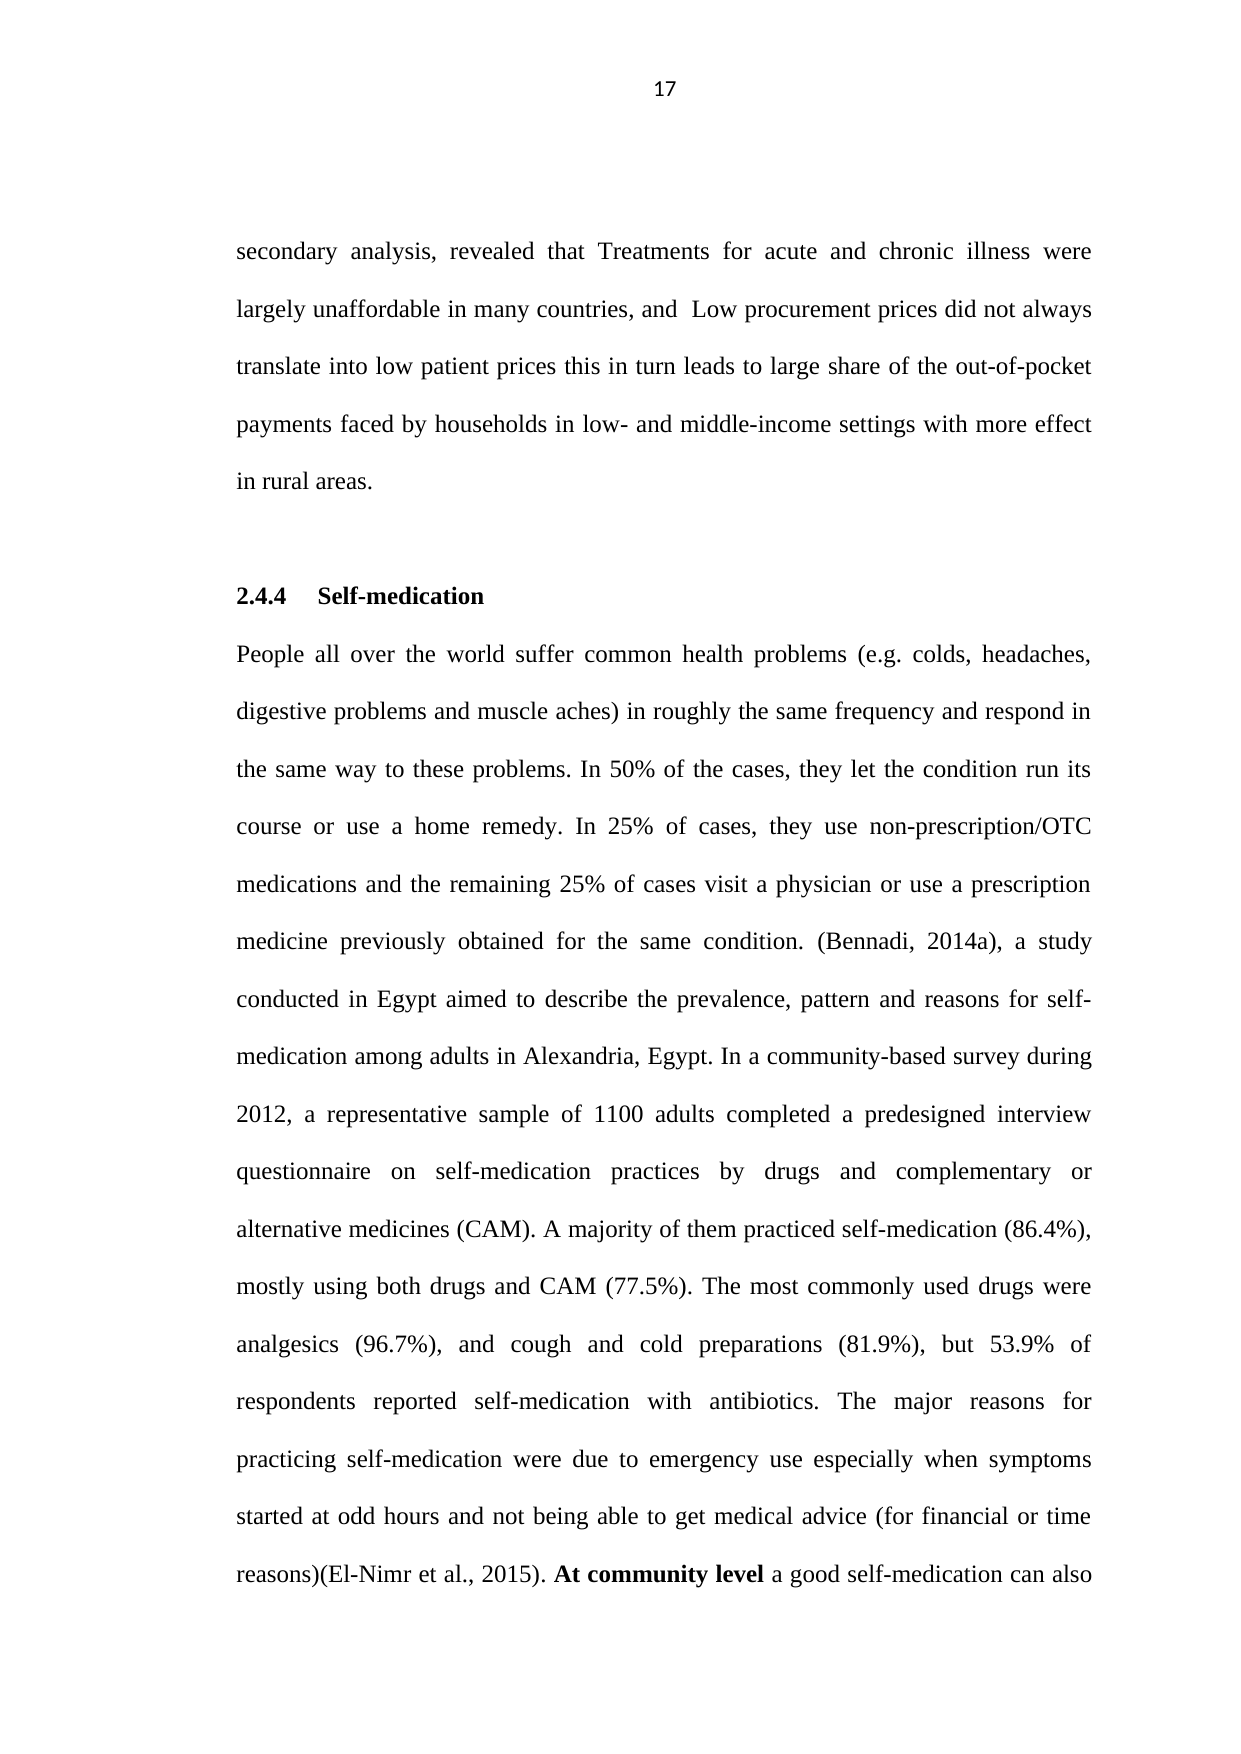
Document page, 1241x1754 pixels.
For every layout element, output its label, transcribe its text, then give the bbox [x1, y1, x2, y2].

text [236, 639, 1092, 1587]
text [236, 236, 1092, 495]
subtitle 2.4.4 Self-medication [236, 581, 1092, 610]
